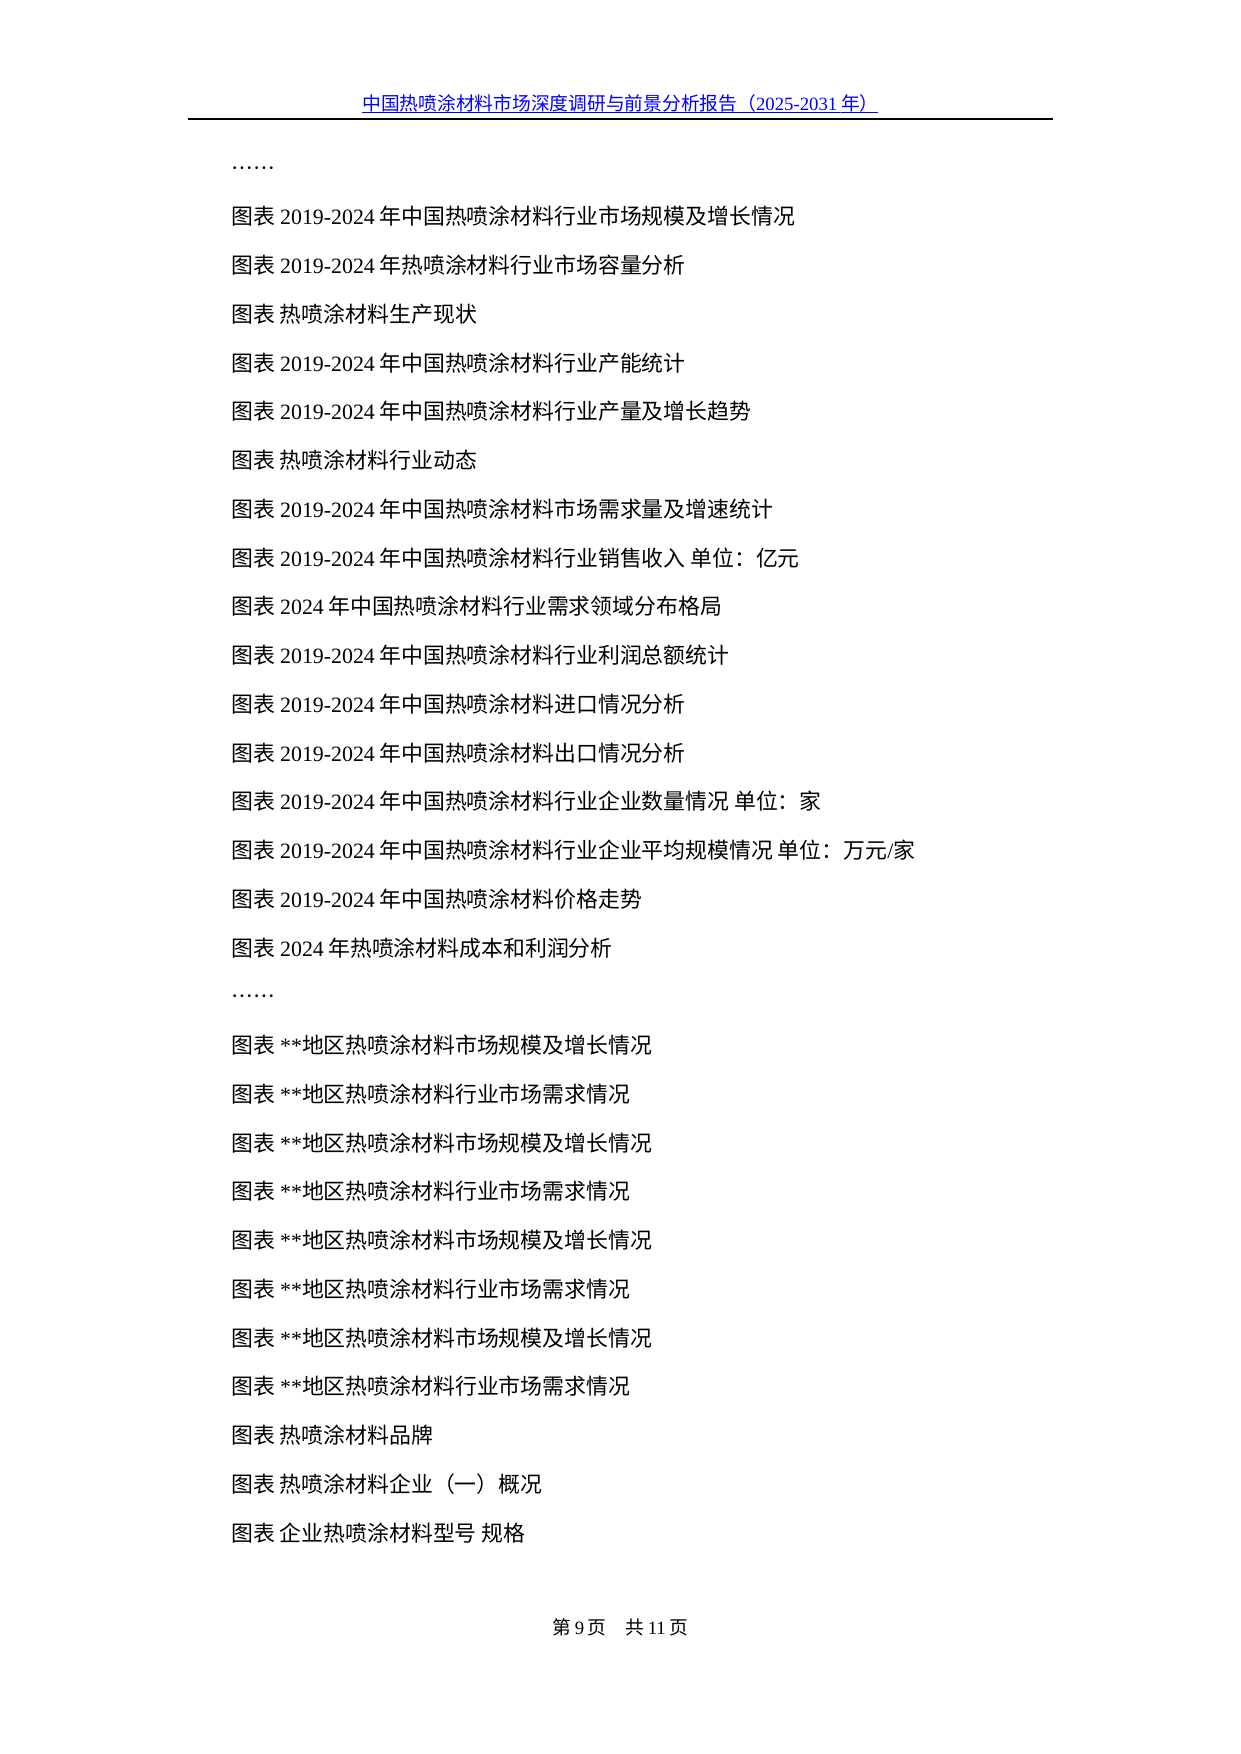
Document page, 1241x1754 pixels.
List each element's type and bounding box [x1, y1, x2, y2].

text [187, 150, 1053, 1548]
